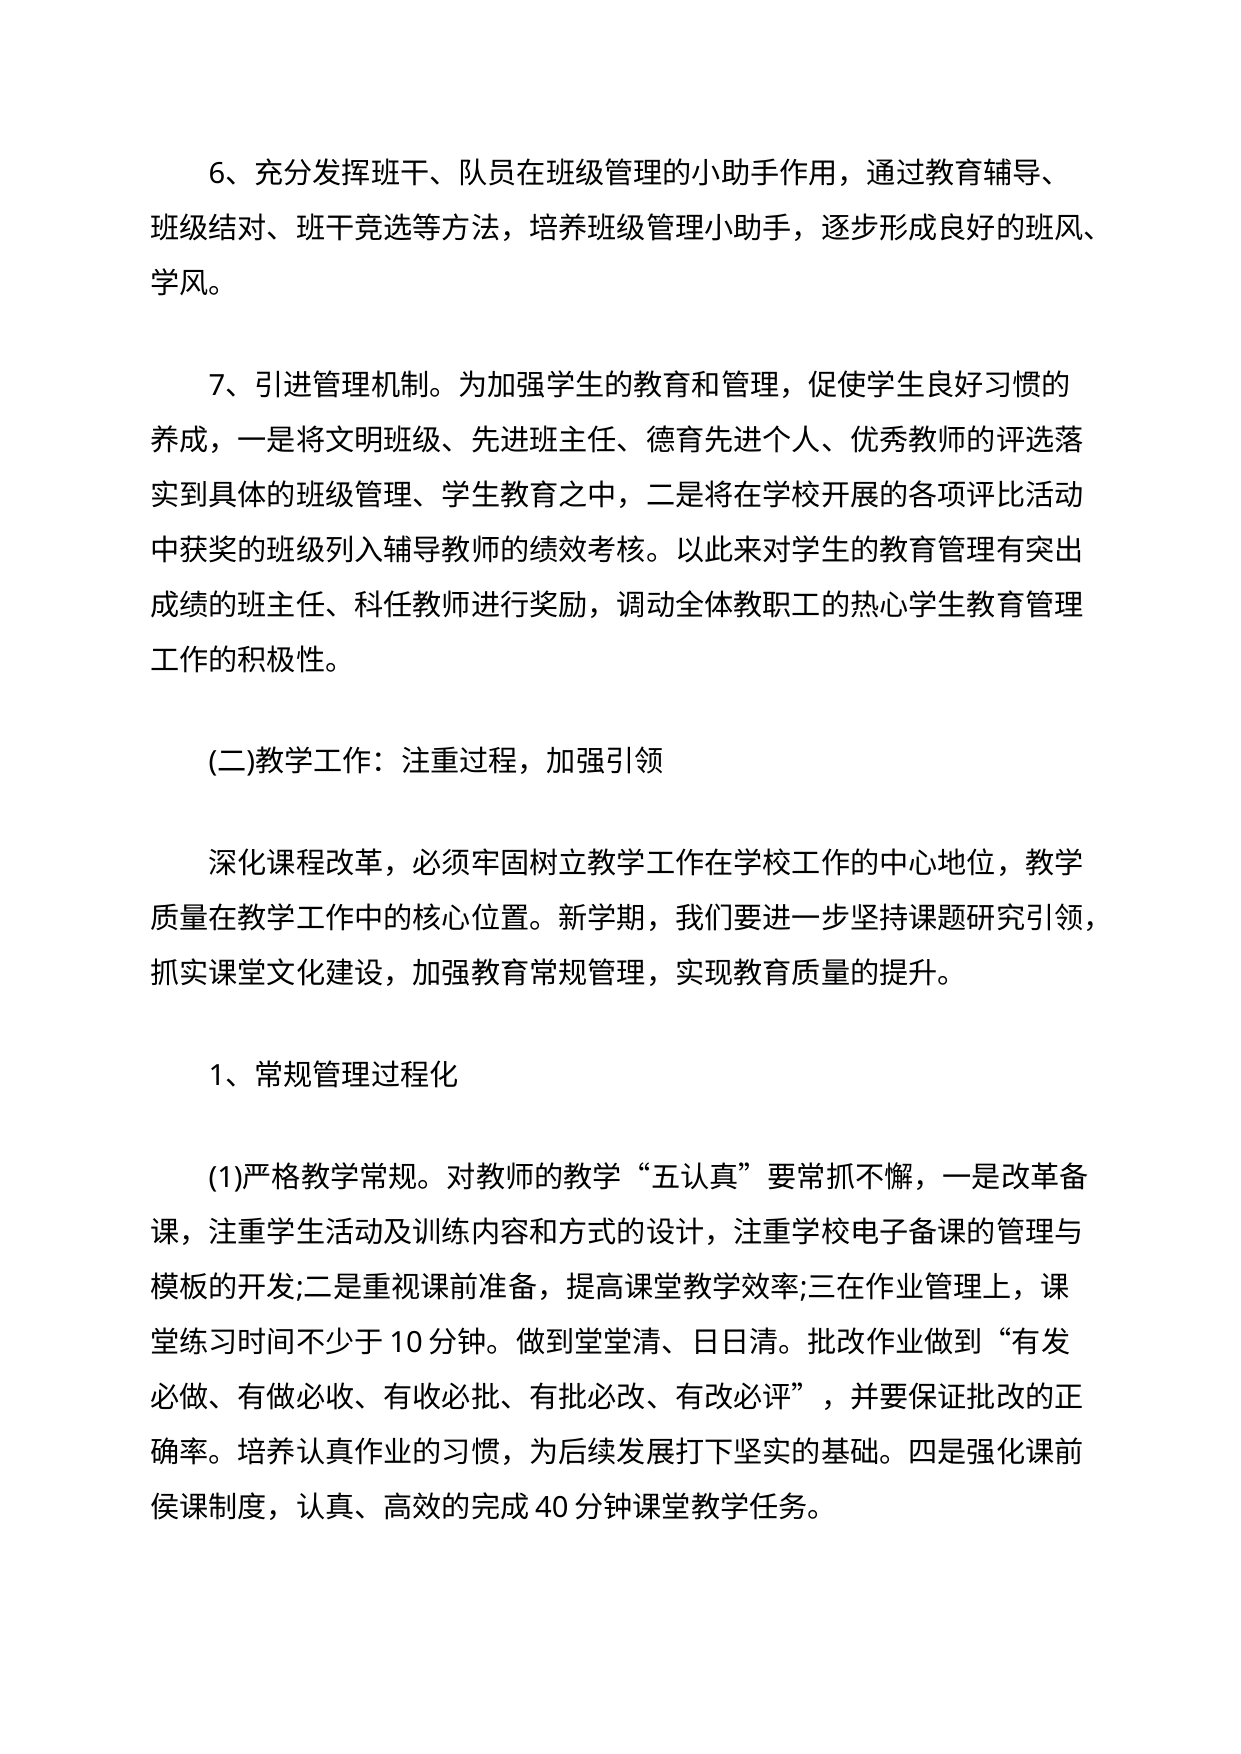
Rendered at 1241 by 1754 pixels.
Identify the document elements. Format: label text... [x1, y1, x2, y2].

text 6、充分发挥班干、队员在班级管理的小助手作用，通过教育辅导、班级结对、班干竞选等方法，培养班级管理小助手，逐步形成良好的班风、学风。 [150, 150, 1090, 302]
text 1、常规管理过程化 [150, 1052, 1090, 1094]
text (二)教学工作：注重过程，加强引领 [150, 738, 1090, 780]
text 7、引进管理机制。为加强学生的教育和管理，促使学生良好习惯的养成，一是将文明班级、先进班主任、德育先进个人、优秀教师的评选落实到具体的班级管理、学生教育之中，二是将在学校开展的各项评比活动中获奖的班级列入辅导教师的绩效考核。以此来对学生的教育管理有突出成绩的班主任、科任教师进行奖励，调动全体教职工的热心学生教育管理工作的积极性。 [150, 362, 1090, 678]
text (1)严格教学常规。对教师的教学“五认真”要常抓不懈，一是改革备课，注重学生活动及训练内容和方式的设计，注重学校电子备课的管理与模板的开发;二是重视课前准备，提高课堂教学效率;三在作业管理上，课堂练习时间不少于10分钟。做到堂堂清、日日清。批改作业做到“有发必做、有做必收、有收必批、有批必改、有改必评”，并要保证批改的正确率。培养认真作业的习惯，为后续发展打下坚实的基础。四是强化课前侯课制度，认真、高效的完成40分钟课堂教学任务。 [150, 1153, 1090, 1526]
text 深化课程改革，必须牢固树立教学工作在学校工作的中心地位，教学质量在教学工作中的核心位置。新学期，我们要进一步坚持课题研究引领，抓实课堂文化建设，加强教育常规管理，实现教育质量的提升。 [150, 840, 1090, 992]
